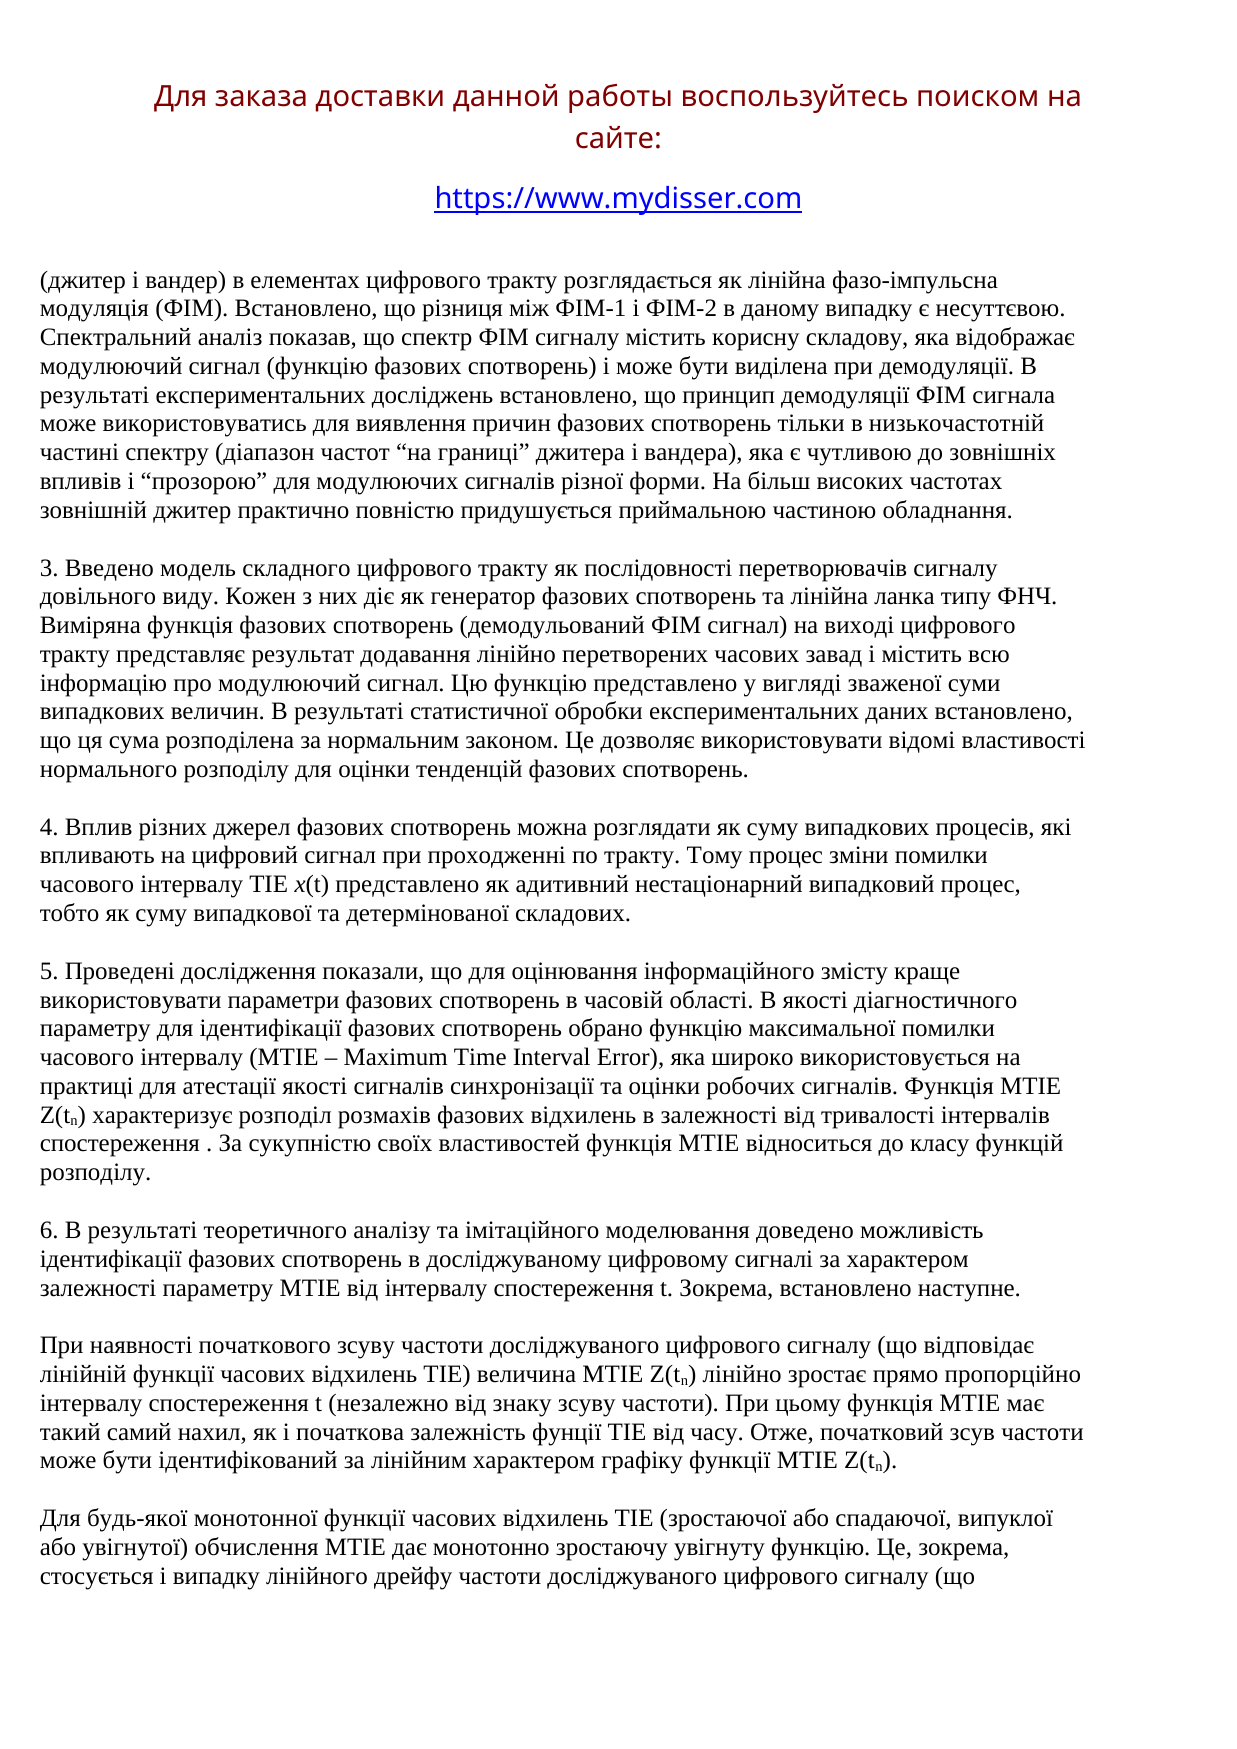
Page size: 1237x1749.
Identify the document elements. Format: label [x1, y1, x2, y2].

table_cell [40, 236, 1086, 1590]
